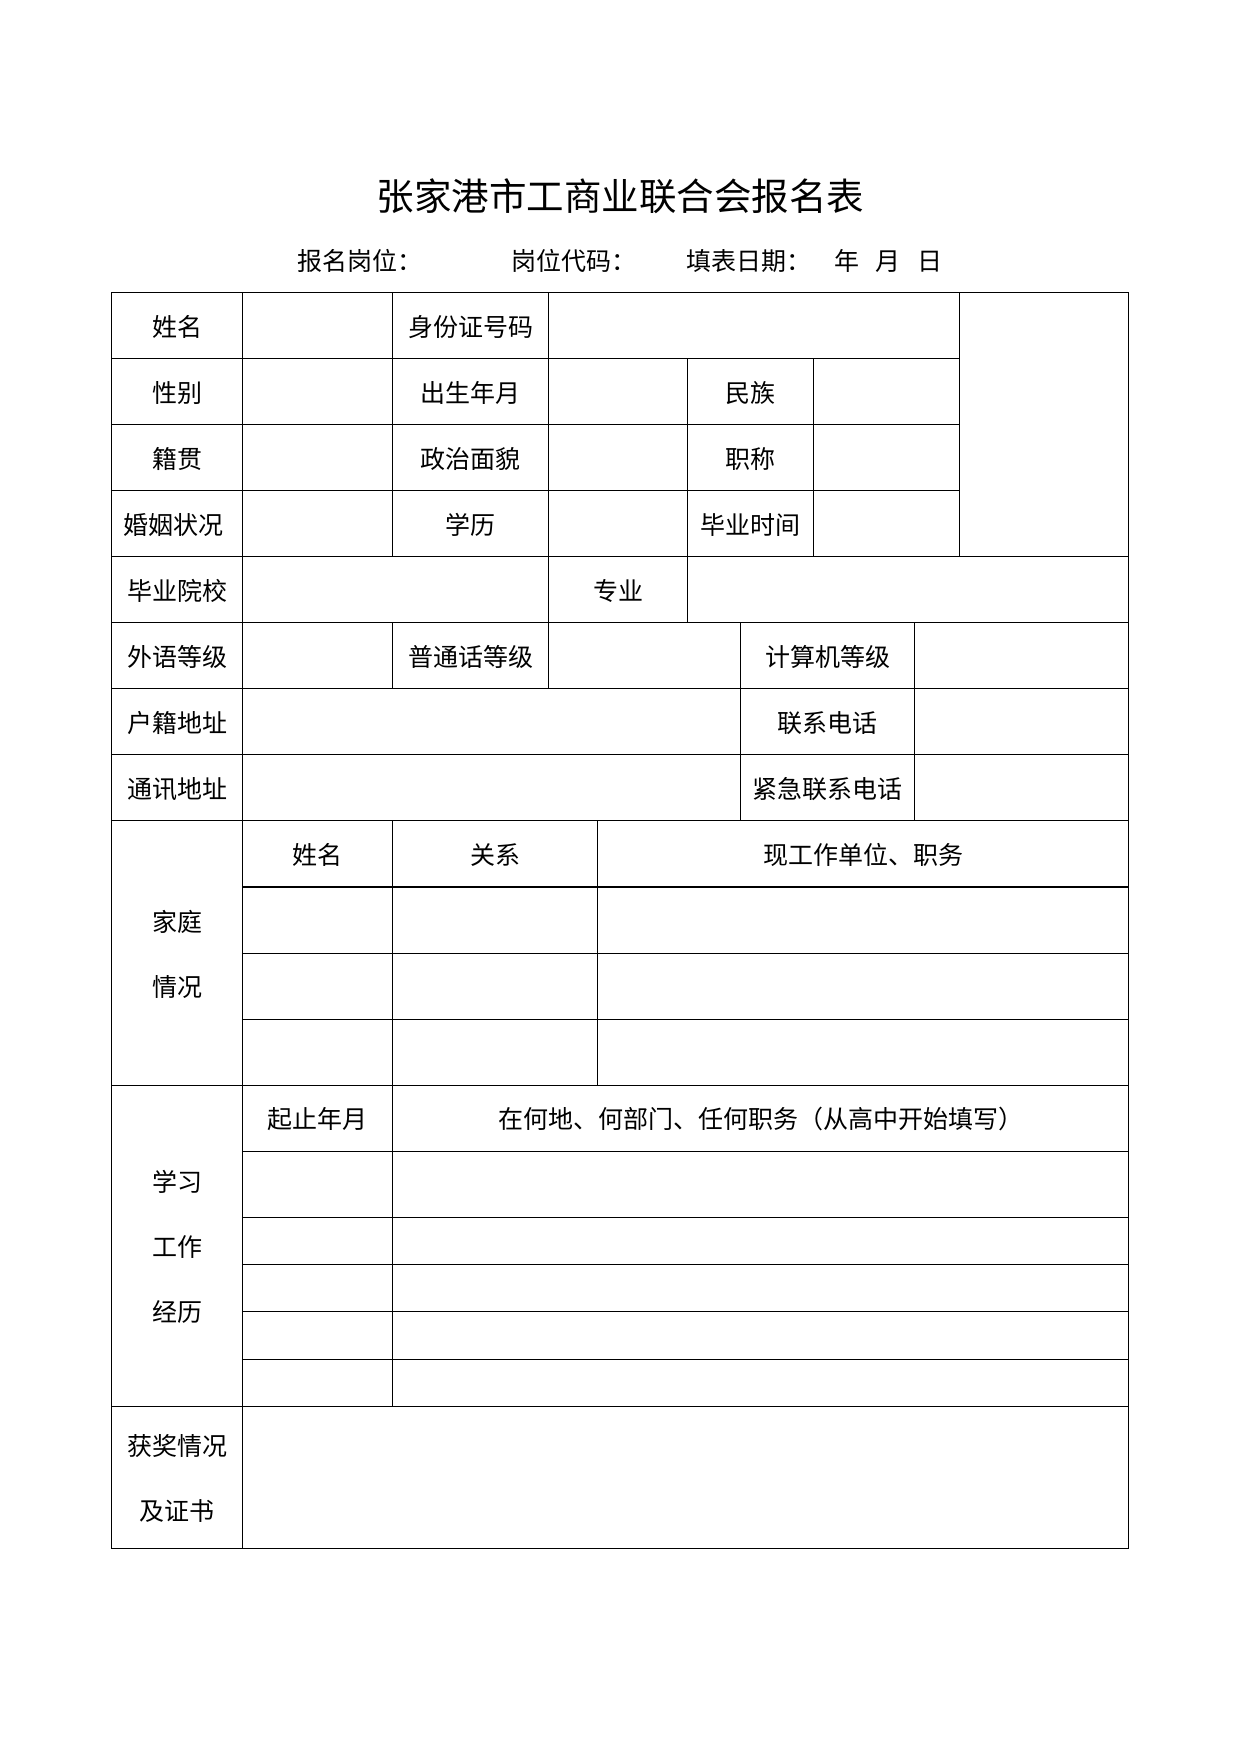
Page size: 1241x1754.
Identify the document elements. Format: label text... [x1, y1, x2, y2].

table_cell [243, 1020, 392, 1084]
table_header [243, 293, 392, 358]
table_cell 职称 [688, 425, 813, 490]
table_cell [688, 557, 1128, 622]
table_cell [243, 954, 392, 1018]
table_cell [598, 954, 1128, 1018]
table_cell [243, 1218, 392, 1264]
table_cell 学历 [393, 491, 548, 556]
table_cell 专业 [549, 557, 687, 622]
table_cell [243, 1360, 392, 1406]
table_cell 出生年月 [393, 359, 548, 424]
table_cell 获奖情况及证书 [112, 1407, 242, 1547]
table_cell [549, 491, 687, 556]
table_cell 外语等级 [112, 623, 242, 688]
table_cell [393, 1152, 1128, 1217]
table_cell 籍贯 [112, 425, 242, 490]
table_header 身份证号码 [393, 293, 548, 358]
table_cell [814, 425, 959, 490]
table_header [549, 293, 959, 358]
table_cell [598, 1020, 1128, 1084]
table_cell 毕业院校 [112, 557, 242, 622]
table_cell [915, 755, 1128, 820]
table_cell 婚姻状况 [112, 491, 242, 556]
table_cell 关系 [393, 821, 597, 886]
table_cell [393, 1265, 1128, 1311]
table_cell [393, 954, 597, 1018]
table_cell 家庭 情况 [112, 821, 242, 1084]
table_cell [243, 557, 548, 622]
table_cell [243, 491, 392, 556]
table_cell 普通话等级 [393, 623, 548, 688]
table_header 姓名 [112, 293, 242, 358]
table_cell [243, 623, 392, 688]
table_cell [549, 359, 687, 424]
table_cell 联系电话 [741, 689, 914, 754]
table_header [960, 293, 1128, 556]
table_cell 学习 工作 经历 [112, 1086, 242, 1406]
table_cell 性别 [112, 359, 242, 424]
table_cell [915, 689, 1128, 754]
table_cell [243, 755, 740, 820]
table_cell [393, 1360, 1128, 1406]
table_cell [243, 1312, 392, 1358]
table_cell 毕业时间 [688, 491, 813, 556]
table_cell [243, 425, 392, 490]
table_cell [814, 491, 959, 556]
table_cell [243, 1152, 392, 1217]
text 张家港市工商业联合会报名表 报名岗位： 岗位代码： 填表日期： 年 月 日 [187, 162, 1053, 292]
table_cell [243, 689, 740, 754]
table_cell [243, 359, 392, 424]
table_cell [243, 1407, 1128, 1547]
table_cell 户籍地址 [112, 689, 242, 754]
table_cell [243, 1265, 392, 1311]
table_cell [549, 623, 740, 688]
table_cell 通讯地址 [112, 755, 242, 820]
table_cell 在何地、何部门、任何职务（从高中开始填写） [393, 1086, 1128, 1151]
table_cell [393, 1312, 1128, 1358]
table_cell [393, 888, 597, 952]
table_cell 起止年月 [243, 1086, 392, 1151]
table_cell [549, 425, 687, 490]
table_cell [598, 888, 1128, 952]
table_cell 计算机等级 [741, 623, 914, 688]
table_cell 现工作单位、职务 [598, 821, 1128, 886]
table_cell [814, 359, 959, 424]
table_cell [915, 623, 1128, 688]
table_cell 姓名 [243, 821, 392, 886]
table_cell [393, 1020, 597, 1084]
table_cell [243, 888, 392, 952]
table_cell 民族 [688, 359, 813, 424]
table_cell [393, 1218, 1128, 1264]
table_cell 政治面貌 [393, 425, 548, 490]
table_cell 紧急联系电话 [741, 755, 914, 820]
